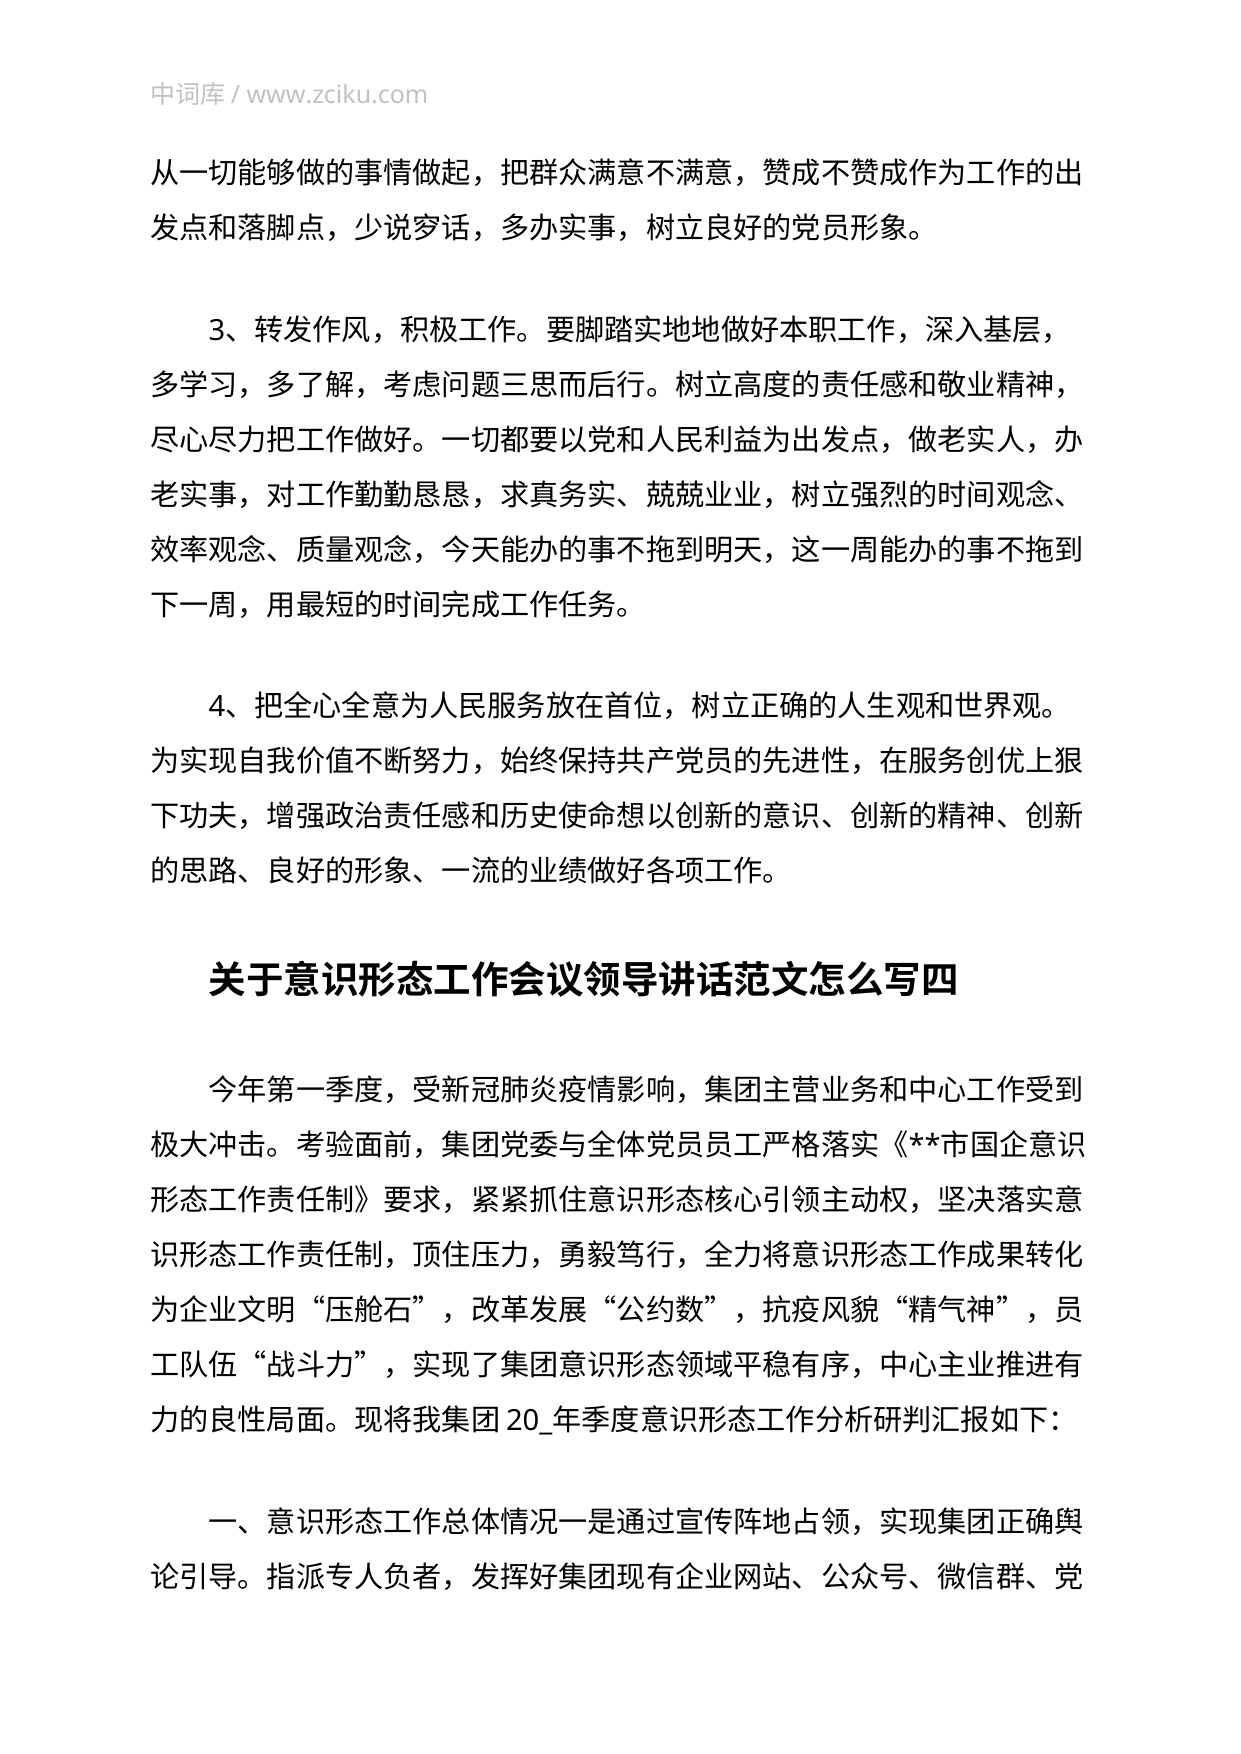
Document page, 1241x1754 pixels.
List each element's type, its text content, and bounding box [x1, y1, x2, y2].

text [150, 150, 1090, 247]
text 3、转发作风，积极工作。要脚踏实地地做好本职工作，深入基层，多学习，多了解，考虑问题三思而后行。树立高度的责任感和敬业精神，尽心尽力把工作做好。一切都要以党和人民利益为出发点，做老实人，办老实事，对工作勤勤恳恳，求真务实、兢兢业业，树立强烈的时间观念、效率观念、质量观念，今天能办的事不拖到明天，这一周能办的事不拖到下一周，用最短的时间完成工作任务。 [150, 307, 1090, 623]
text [150, 1498, 1090, 1596]
text 4、把全心全意为人民服务放在首位，树立正确的人生观和世界观。为实现自我价值不断努力，始终保持共产党员的先进性，在服务创优上狠下功夫，增强政治责任感和历史使命想以创新的意识、创新的精神、创新的思路、良好的形象、一流的业绩做好各项工作。 [150, 683, 1090, 890]
text 今年第一季度，受新冠肺炎疫情影响，集团主营业务和中心工作受到极大冲击。考验面前，集团党委与全体党员员工严格落实《**市国企意识形态工作责任制》要求，紧紧抓住意识形态核心引领主动权，坚决落实意识形态工作责任制，顶住压力，勇毅笃行，全力将意识形态工作成果转化为企业文明“压舱石”，改革发展“公约数”，抗疫风貌“精气神”，员工队伍“战斗力”，实现了集团意识形态领域平稳有序，中心主业推进有力的良性局面。现将我集团20_年季度意识形态工作分析研判汇报如下： [150, 1067, 1090, 1439]
text 关于意识形态工作会议领导讲话范文怎么写四 [150, 949, 1090, 1004]
